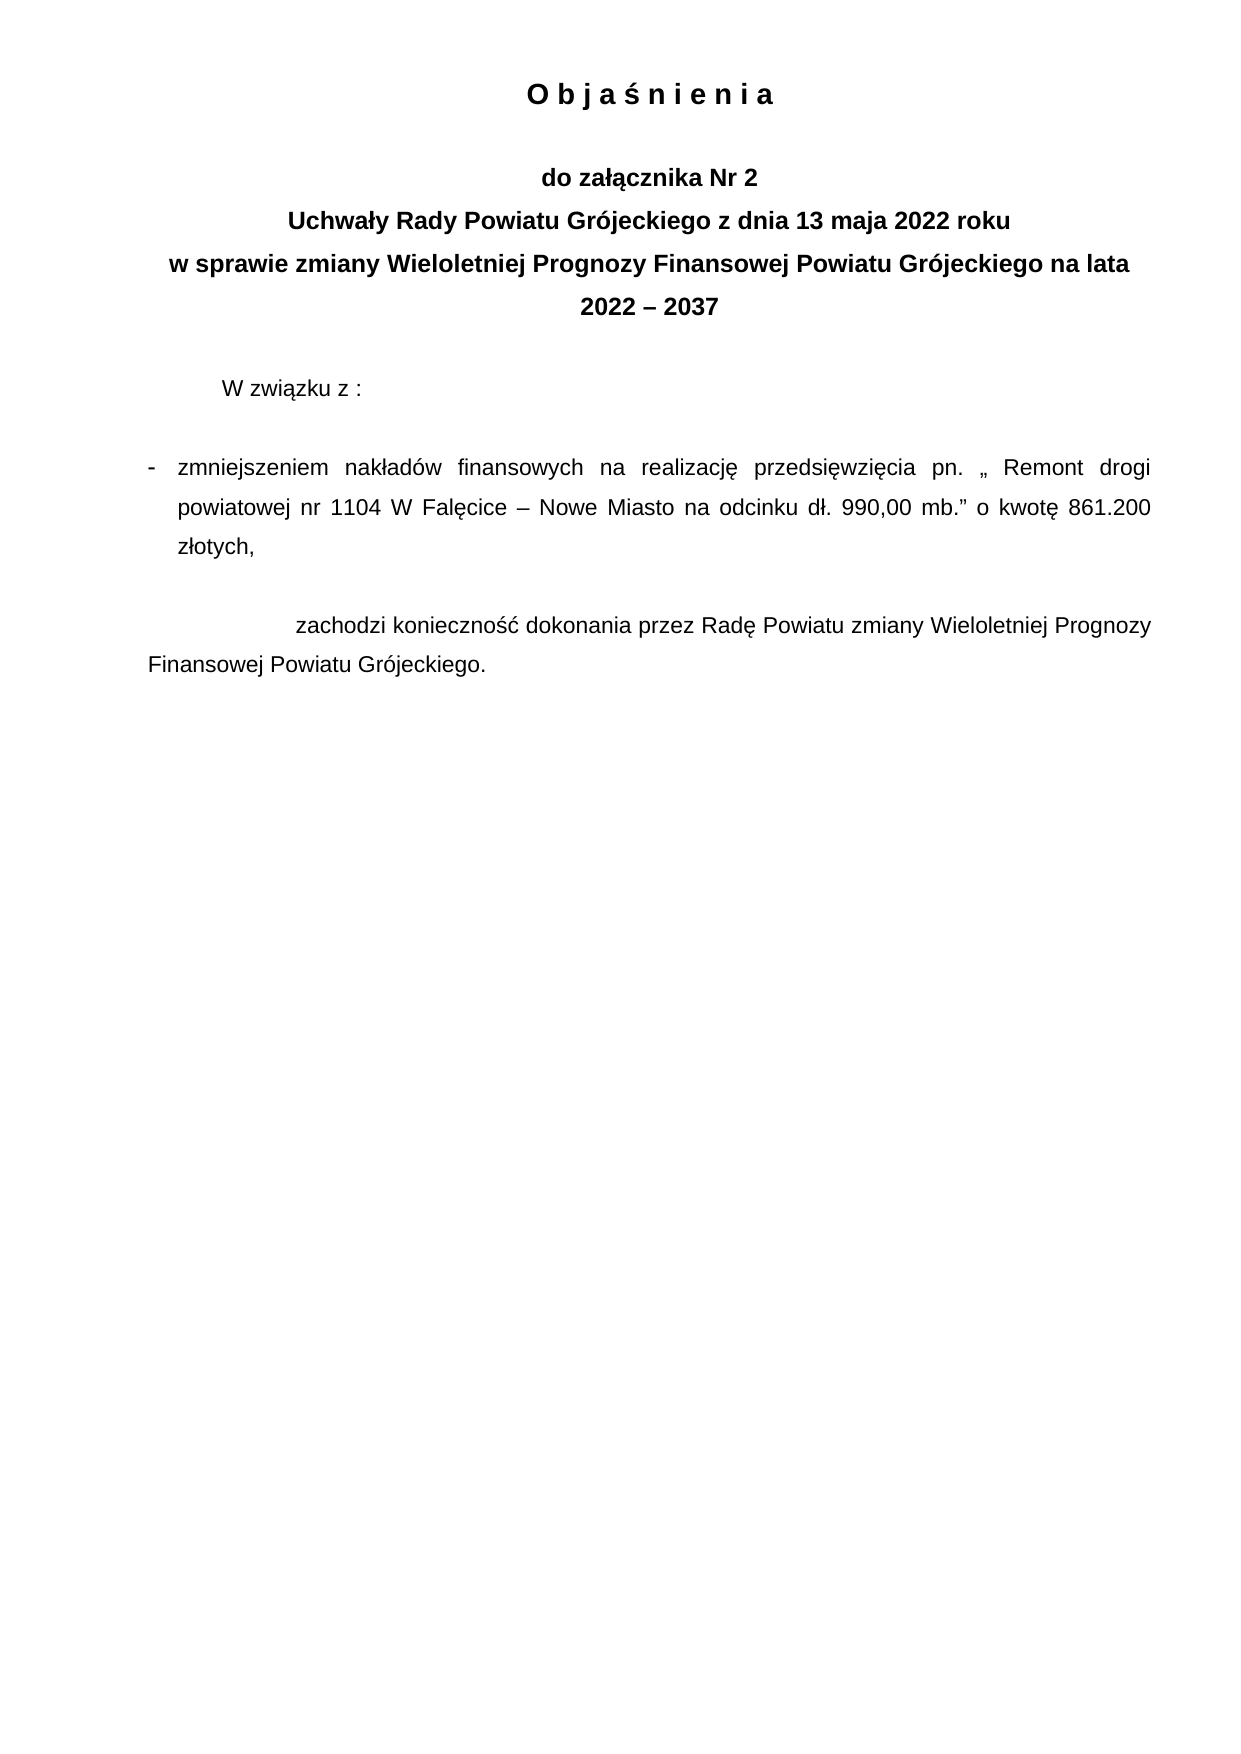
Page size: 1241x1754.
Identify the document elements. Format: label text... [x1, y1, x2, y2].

text O b j a ś n i e n i a [148, 77, 1152, 110]
text zachodzi konieczność dokonania przez Radę Powiatu zmiany Wieloletniej Prognozy Finansowej Powiatu Grójeckiego. [148, 612, 1152, 678]
text Uchwały Rady Powiatu Grójeckiego z dnia 13 maja 2022 roku [148, 206, 1152, 235]
list zmniejszeniem nakładów finansowych na realizację przedsięwzięcia pn. „ Remont drogi powiatowej nr 1104 W Falęcice – Nowe Miasto na odcinku dł. 990,00 mb.” o kwotę 861.200 złotych, [148, 454, 1152, 559]
text do załącznika Nr 2 [148, 163, 1152, 192]
text W związku z : [148, 375, 1152, 401]
text w sprawie zmiany Wieloletniej Prognozy Finansowej Powiatu Grójeckiego na lata 2022 – 2037 [148, 249, 1152, 321]
